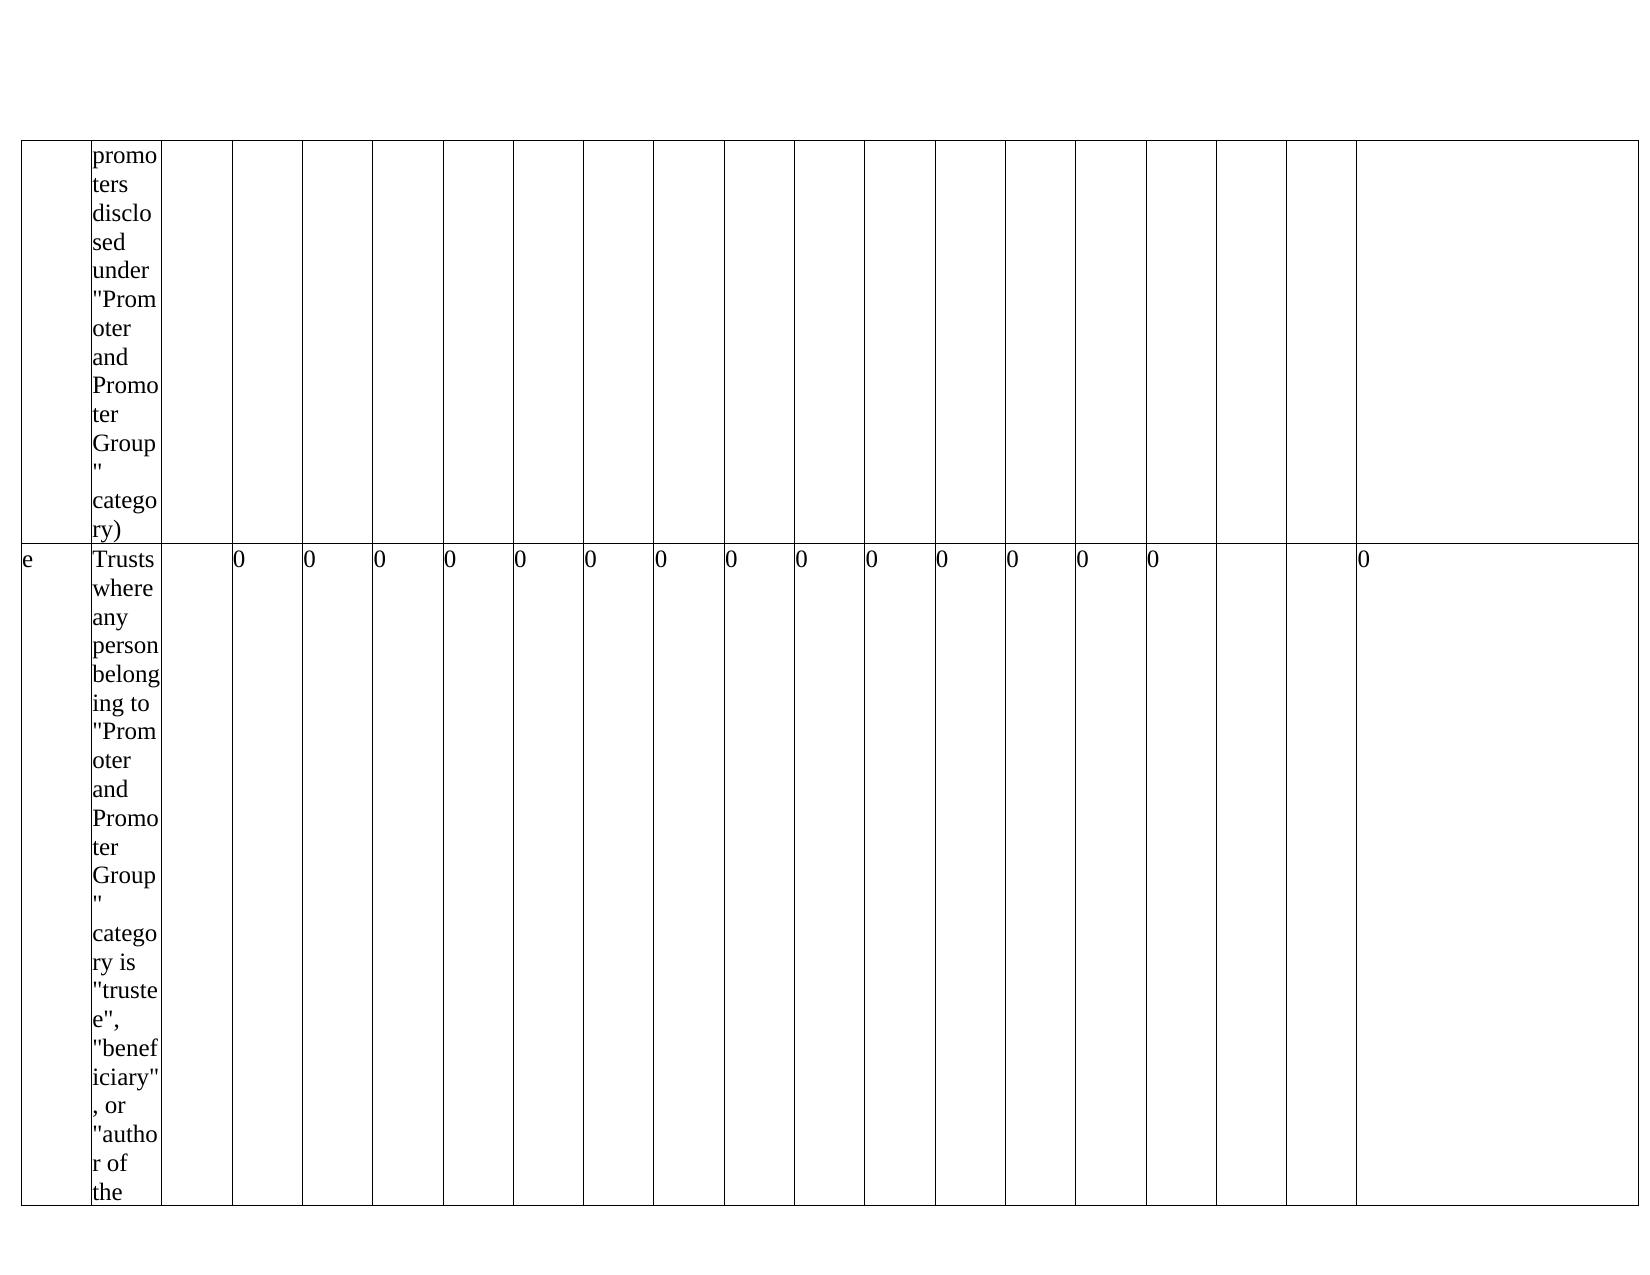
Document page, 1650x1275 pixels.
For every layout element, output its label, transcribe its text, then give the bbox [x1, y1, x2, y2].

table_cell 0 [1076, 141, 1146, 543]
table_cell 0 [1357, 544, 1638, 1205]
table_cell [162, 544, 232, 1205]
table_cell 0 [233, 141, 302, 543]
table_cell 0 [725, 544, 794, 1205]
table_cell 0 [444, 141, 513, 543]
table_cell 0 [936, 544, 1005, 1205]
table_cell 0 [1006, 141, 1075, 543]
table_cell 0 [1147, 544, 1216, 1205]
table_cell d [22, 141, 91, 543]
table_cell [162, 141, 232, 543]
table_cell 0 [654, 141, 724, 543]
table_cell 0 [584, 141, 653, 543]
table_cell 0 [373, 141, 443, 543]
table_cell 0 [444, 544, 513, 1205]
table_cell e [22, 544, 91, 1205]
table_cell 0 [865, 544, 935, 1205]
table_cell 0 [303, 141, 372, 543]
table_cell [1217, 544, 1286, 1205]
table_cell 0 [865, 141, 935, 543]
table_cell 0 [936, 141, 1005, 543]
table_cell 0 [1006, 544, 1075, 1205]
table_cell [1287, 141, 1356, 543]
table_cell 0 [725, 141, 794, 543]
table_cell Trusts where any person belonging to "Promoter and Promoter Group" category is "trustee", "beneficiary", or "author of the trust" [92, 544, 161, 1205]
table_cell 0 [373, 544, 443, 1205]
table_cell 0 [795, 141, 864, 543]
table_cell 0 [1147, 141, 1216, 543]
table_cell 0 [514, 544, 583, 1205]
table_cell 0 [303, 544, 372, 1205]
table_cell 0 [795, 544, 864, 1205]
table_cell 0 [1076, 544, 1146, 1205]
table_cell 0 [654, 544, 724, 1205]
table_cell 0 [584, 544, 653, 1205]
table_cell 0 [233, 544, 302, 1205]
table_cell [1217, 141, 1286, 543]
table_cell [92, 141, 161, 543]
table_cell 0 [514, 141, 583, 543]
table_cell 0 [1357, 141, 1638, 543]
table_cell [1287, 544, 1356, 1205]
